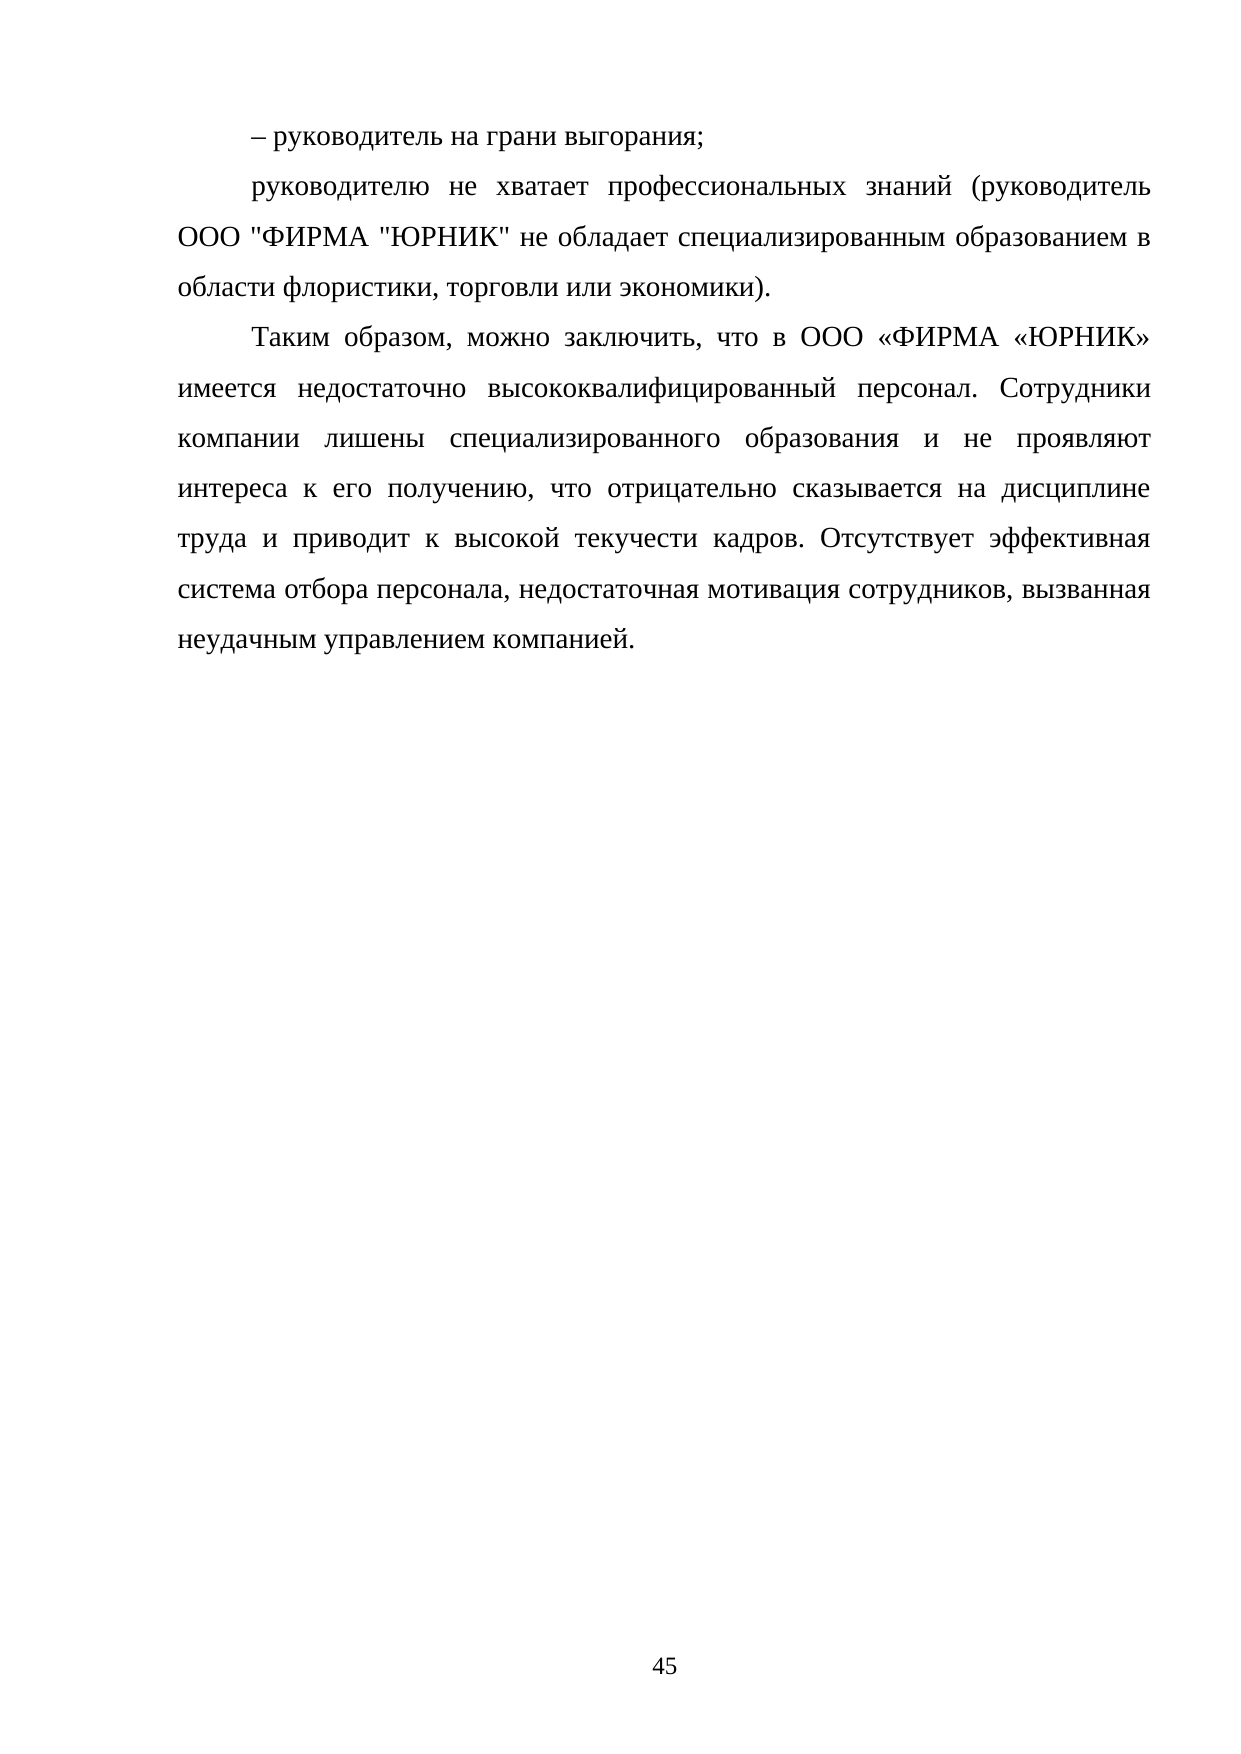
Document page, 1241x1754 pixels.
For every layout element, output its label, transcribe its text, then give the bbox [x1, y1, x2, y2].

list руководителю не хватает профессиональных знаний (руководитель ООО "ФИРМА "ЮРНИК" не обладает специализированным образованием в области флористики, торговли или экономики). [177, 168, 1152, 303]
list – руководитель на грани выгорания; [177, 118, 1152, 152]
list Таким образом, можно заключить, что в ООО «ФИРМА «ЮРНИК» имеется недостаточно высококвалифицированный персонал. Сотрудники компании лишены специализированного образования и не проявляют интереса к его получению, что отрицательно сказывается на дисциплине труда и приводит к высокой текучести кадров. Отсутствует эффективная система отбора персонала, недостаточная мотивация сотрудников, вызванная неудачным управлением компанией. [177, 319, 1152, 655]
